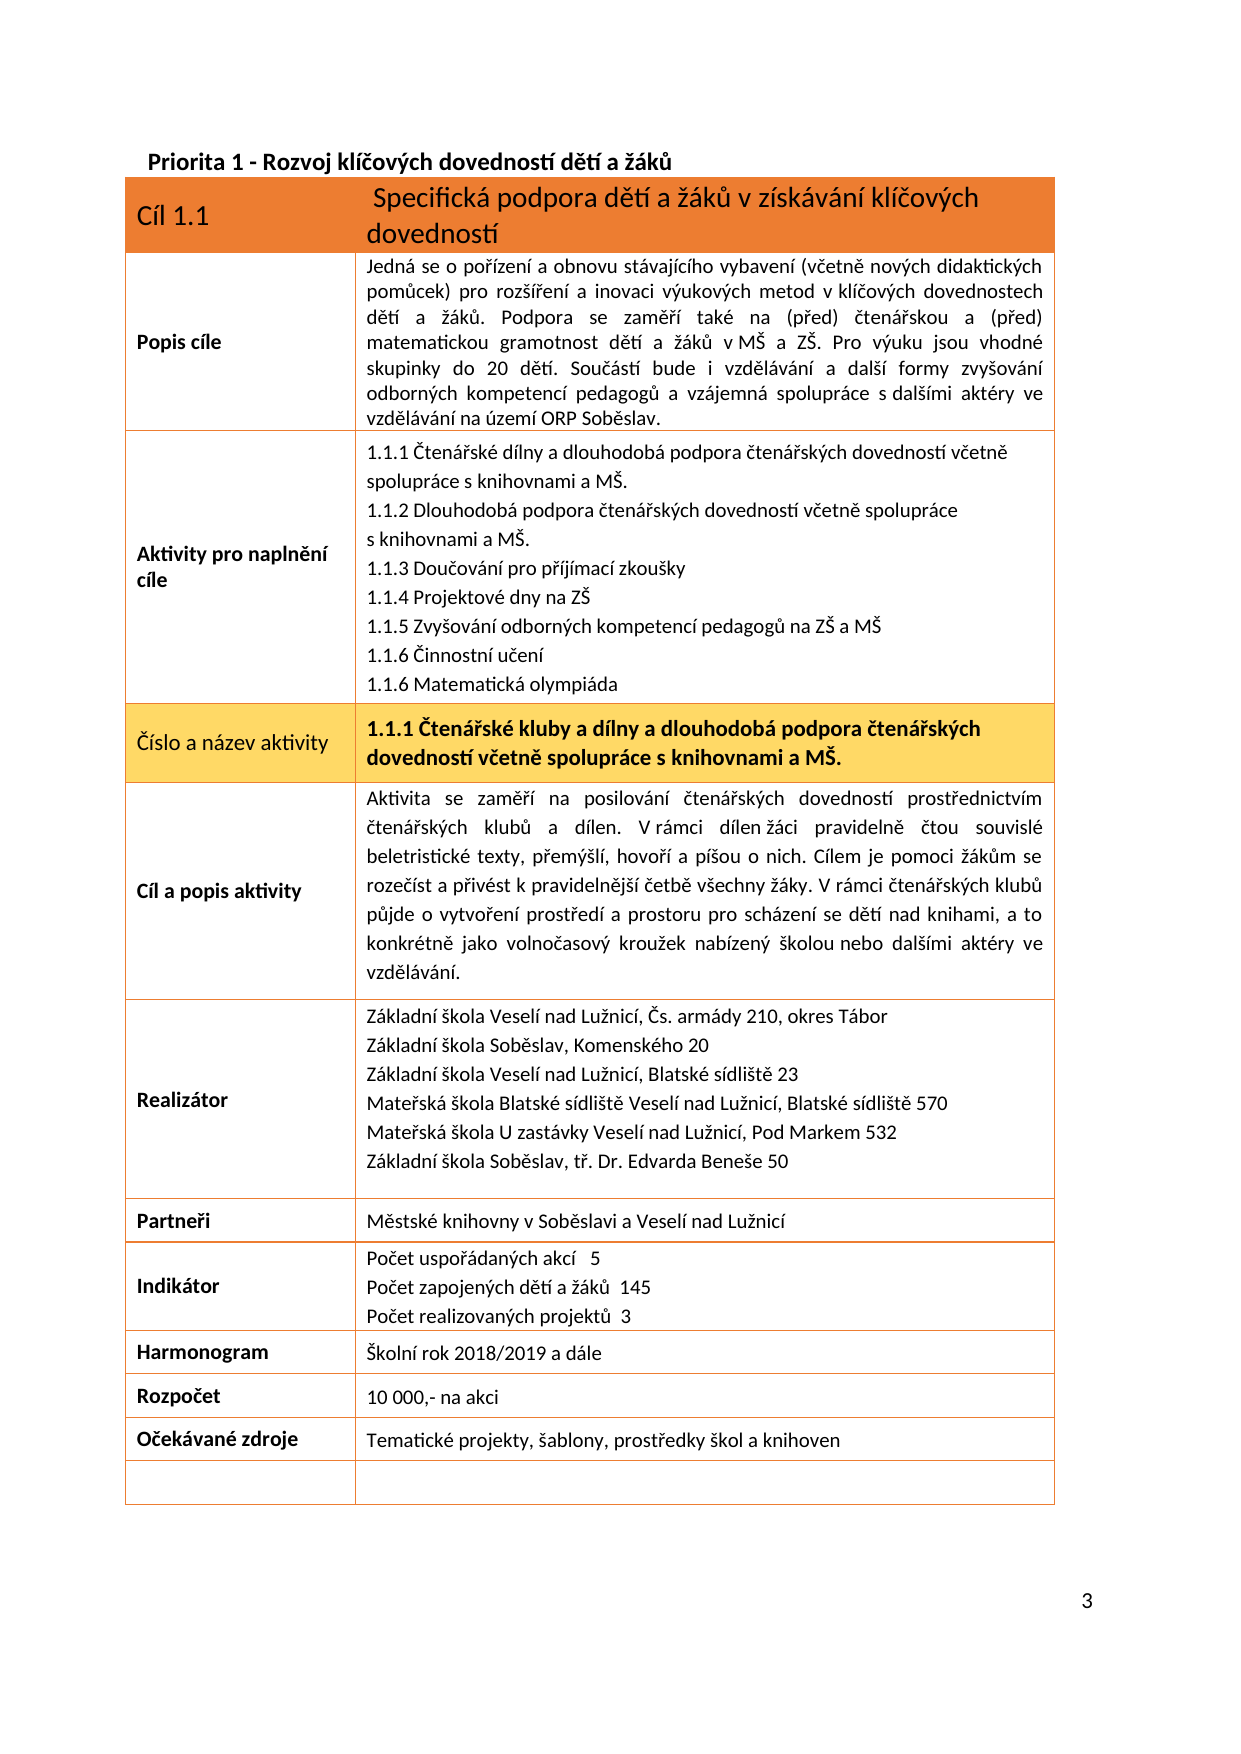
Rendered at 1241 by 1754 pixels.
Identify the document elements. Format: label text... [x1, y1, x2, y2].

table_cell Indikátor [126, 1243, 355, 1329]
table_cell Harmonogram [126, 1331, 355, 1373]
table_cell Školní rok 2018/2019 a dále [356, 1331, 1054, 1373]
table_cell Základní škola Veselí nad Lužnicí, Čs. armády 210, okres Tábor Základní škola Soběslav, Komenského 20 Základní škola Veselí nad Lužnicí, Blatské sídliště 23 Mateřská škola Blatské sídliště Veselí nad Lužnicí, Blatské sídliště 570 Mateřská škola U zastávky Veselí nad Lužnicí, Pod Markem 532 Základní škola Soběslav, tř. Dr. Edvarda Beneše 50 [356, 1000, 1054, 1198]
table_cell Rozpočet [126, 1374, 355, 1417]
table_cell Očekávané zdroje [126, 1418, 355, 1460]
table_cell Tematické projekty, šablony, prostředky škol a knihoven [356, 1418, 1054, 1460]
table_cell Jedná se o pořízení a obnovu stávajícího vybavení (včetně nových didaktických pomůcek) pro rozšíření a inovaci výukových metod v klíčových dovednostech dětí a žáků. Podpora se zaměří také na (před) čtenářskou a (před) matematickou gramotnost dětí a žáků v MŠ a ZŠ. Pro výuku jsou vhodné skupinky do 20 dětí. Součástí bude i vzdělávání a další formy zvyšování odborných kompetencí pedagogů a vzájemná spolupráce s dalšími aktéry ve vzdělávání na území ORP Soběslav. [356, 253, 1054, 430]
table_cell 1.1.1 Čtenářské kluby a dílny a dlouhodobá podpora čtenářských dovedností včetně spolupráce s knihovnami a MŠ. [356, 704, 1054, 782]
table_cell Číslo a název aktivity [126, 704, 355, 782]
table_cell Aktivita se zaměří na posilování čtenářských dovedností prostřednictvím čtenářských klubů a dílen. V rámci dílen žáci pravidelně čtou souvislé beletristické texty, přemýšlí, hovoří a píšou o nich. Cílem je pomoci žákům se rozečíst a přivést k pravidelnější četbě všechny žáky. V rámci čtenářských klubů půjde o vytvoření prostředí a prostoru pro scházení se dětí nad knihami, a to konkrétně jako volnočasový kroužek nabízený školou nebo dalšími aktéry ve vzdělávání. [356, 783, 1054, 999]
table_cell Realizátor [126, 1000, 355, 1198]
table_cell Městské knihovny v Soběslavi a Veselí nad Lužnicí [356, 1199, 1054, 1241]
table_cell 10 000,- na akci [356, 1374, 1054, 1417]
table_cell 1.1.1 Čtenářské dílny a dlouhodobá podpora čtenářských dovedností včetně spolupráce s knihovnami a MŠ. 1.1.2 Dlouhodobá podpora čtenářských dovedností včetně spolupráce s knihovnami a MŠ. 1.1.3 Doučování pro příjímací zkoušky 1.1.4 Projektové dny na ZŠ 1.1.5 Zvyšování odborných kompetencí pedagogů na ZŠ a MŠ 1.1.6 Činnostní učení 1.1.6 Matematická olympiáda [356, 431, 1054, 702]
table_cell Popis cíle [126, 253, 355, 430]
table_cell Počet uspořádaných akcí 5 Počet zapojených dětí a žáků 145 Počet realizovaných projektů 3 [356, 1243, 1054, 1329]
table_cell [356, 1461, 1054, 1504]
table_header Cíl 1.1 [126, 178, 355, 252]
table_cell Partneři [126, 1199, 355, 1241]
table_cell [126, 1461, 355, 1504]
table_header Specifická podpora dětí a žáků v získávání klíčových dovedností [356, 178, 1054, 252]
text Priorita 1 - Rozvoj klíčových dovedností dětí a žáků [148, 148, 1092, 177]
table_cell Cíl a popis aktivity [126, 783, 355, 999]
table_cell Aktivity pro naplnění cíle [126, 431, 355, 702]
